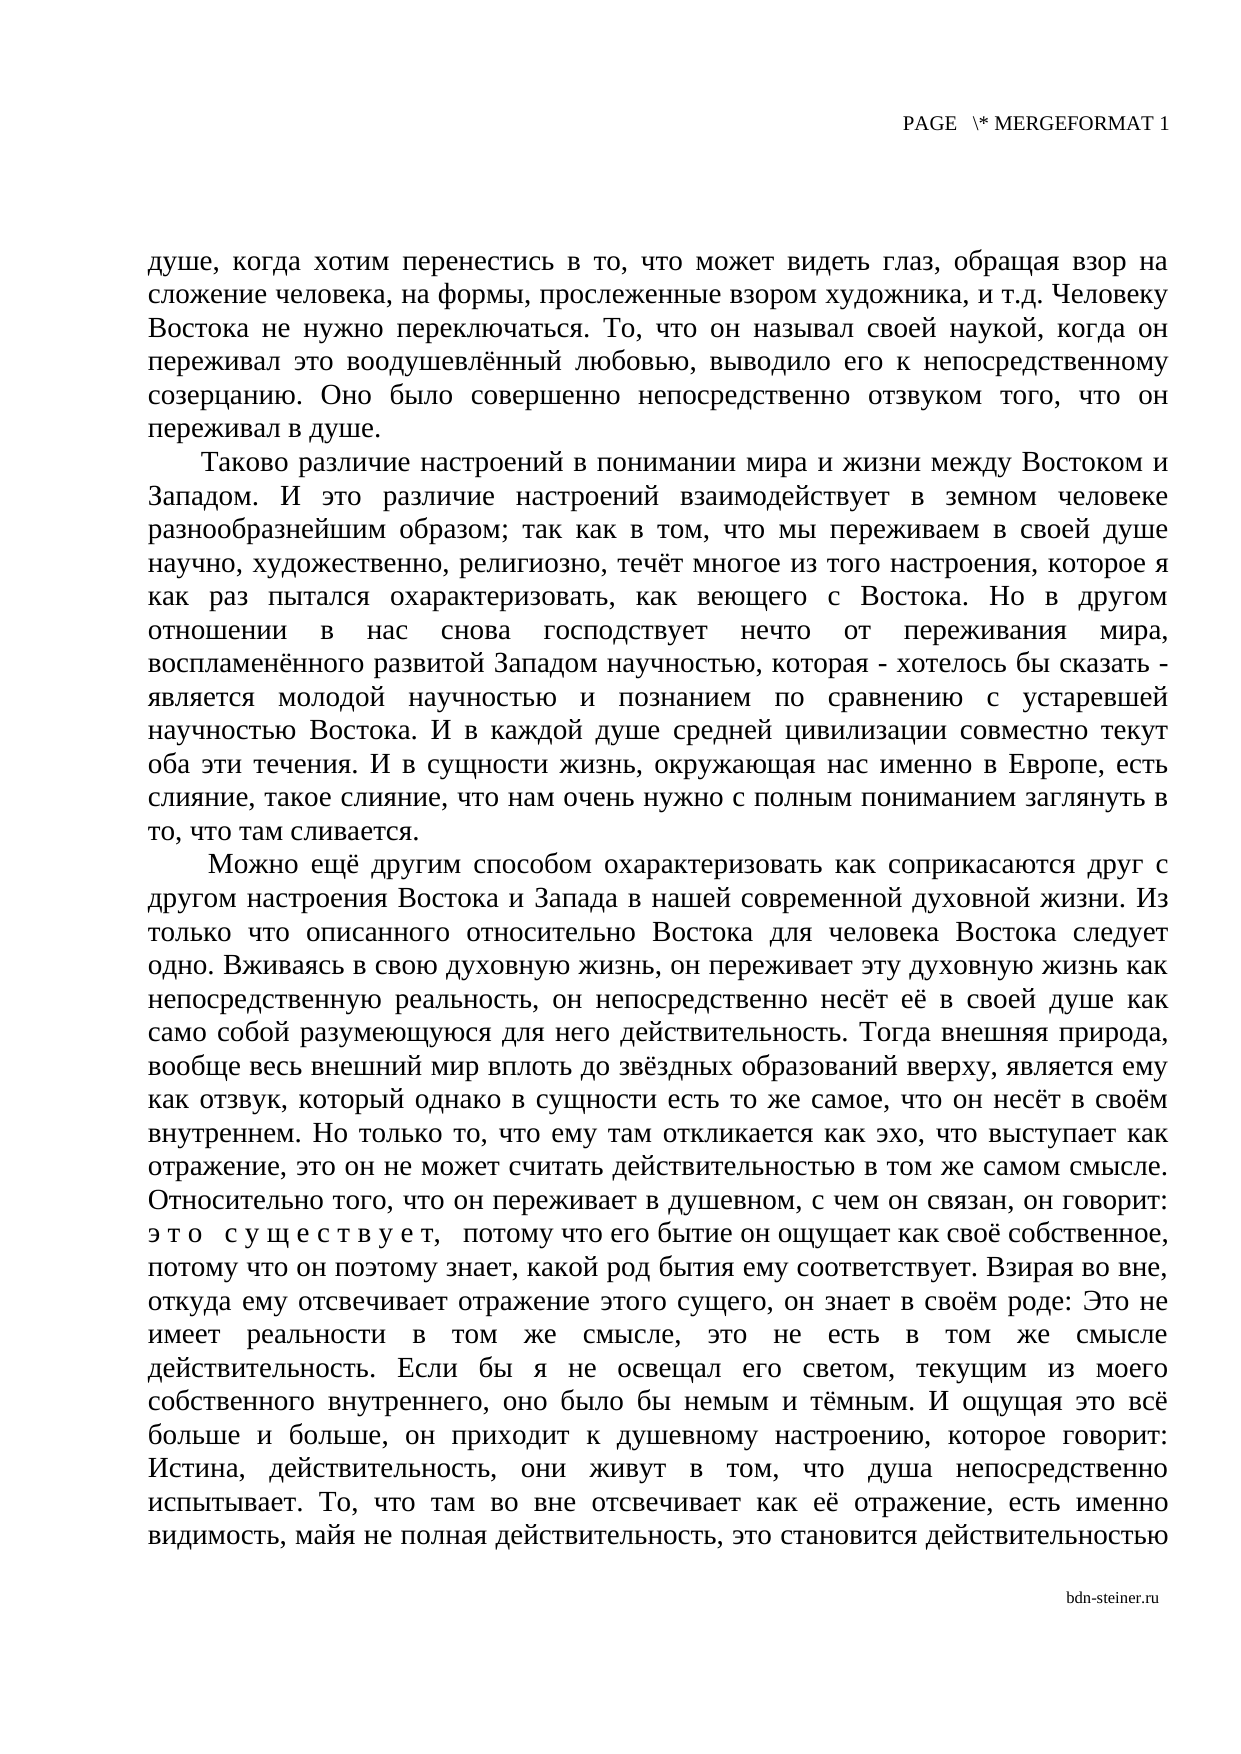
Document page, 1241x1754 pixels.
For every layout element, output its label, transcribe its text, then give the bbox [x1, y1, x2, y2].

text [148, 847, 1169, 1551]
text Таково различие настроений в понимании мира и жизни между Востоком и Западом. И это различие настроений взаимодействует в земном человеке разнообразнейшим образом; так как в том, что мы переживаем в своей душе научно, художественно, религиозно, течёт многое из того настроения, которое я как раз пытался охарактеризовать, как веющего с Востока. Но в другом отношении в нас снова господствует нечто от переживания мира, воспламенённого развитой Западом научностью, которая - хотелось бы сказать - является молодой научностью и познанием по сравнению с устаревшей научностью Востока. И в каждой душе средней цивилизации совместно текут оба эти течения. И в сущности жизнь, окружающая нас именно в Европе, есть слияние, такое слияние, что нам очень нужно с полным пониманием заглянуть в то, что там сливается. [148, 444, 1169, 847]
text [148, 243, 1169, 444]
